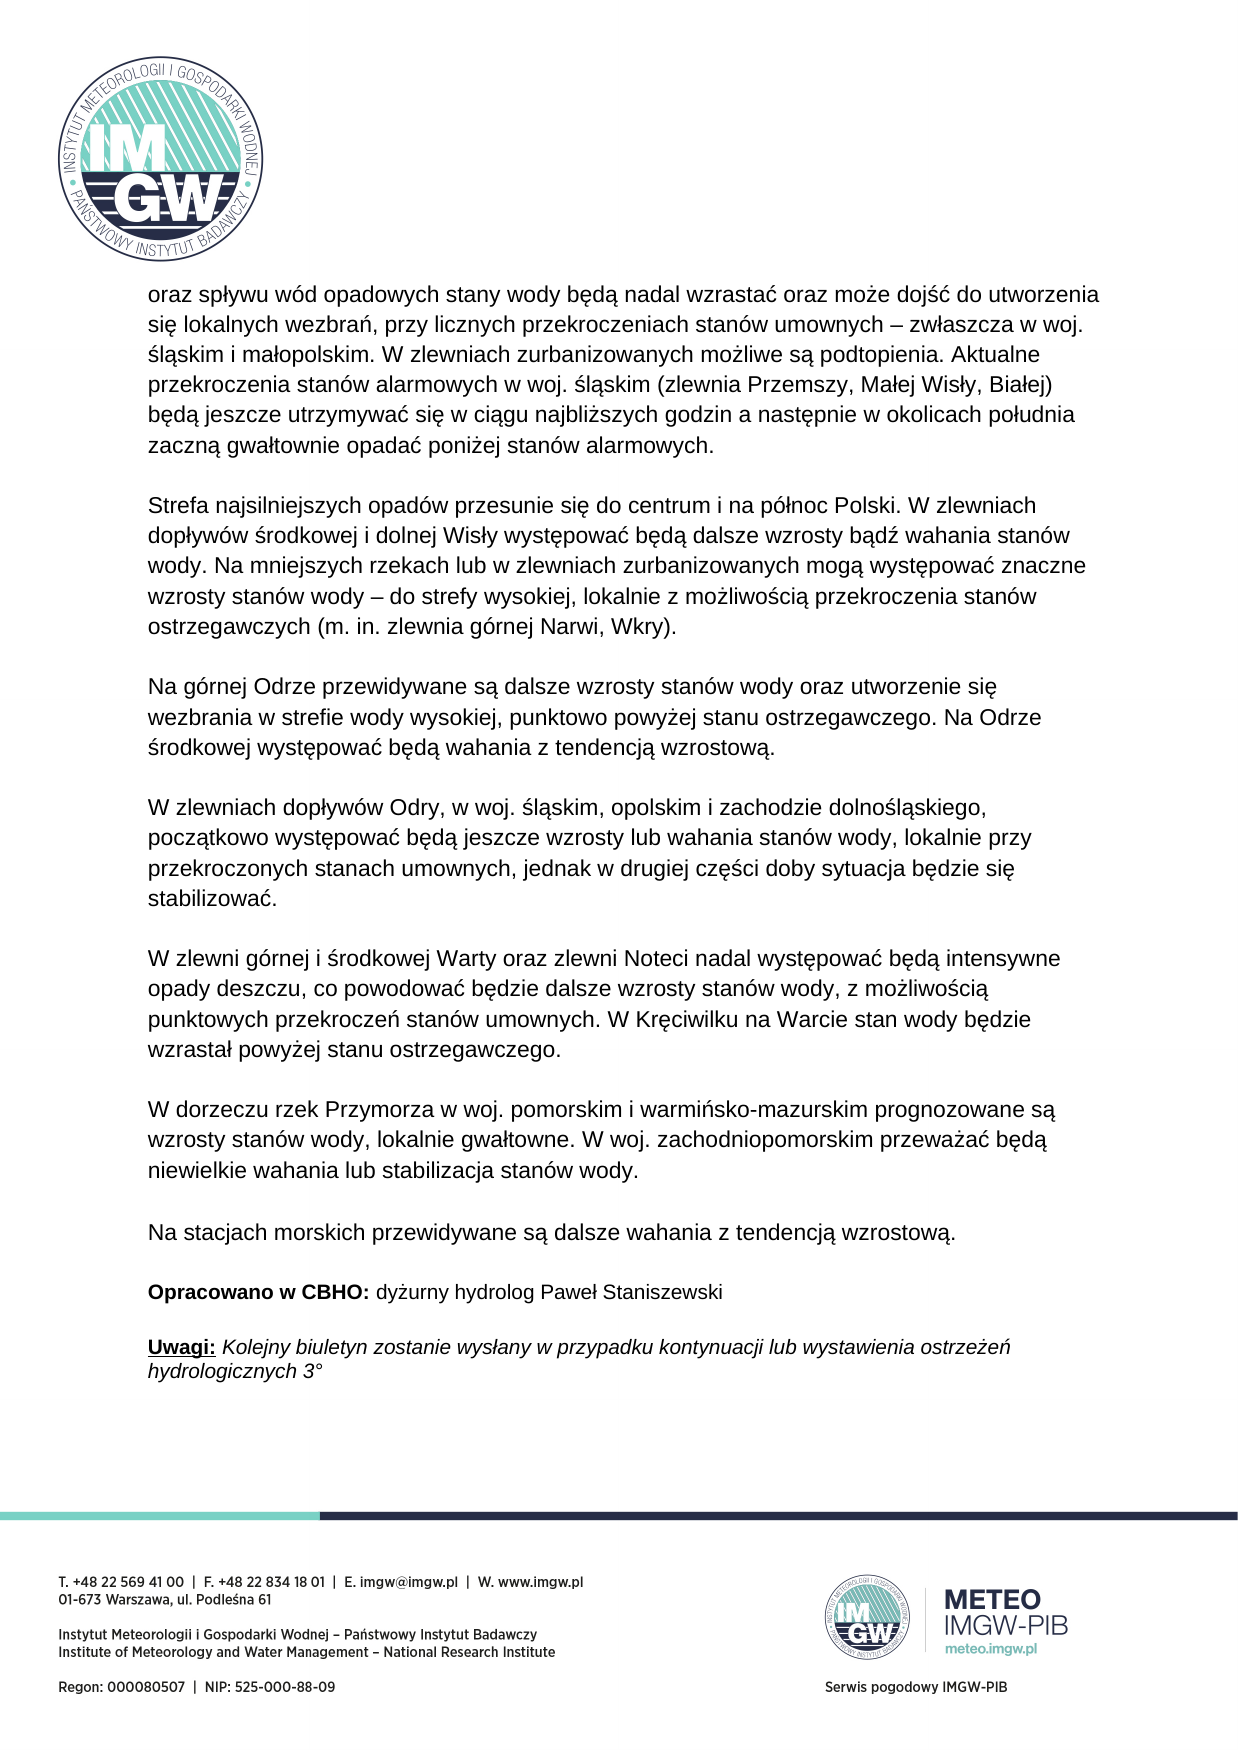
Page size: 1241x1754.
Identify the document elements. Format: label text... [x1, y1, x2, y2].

text W zlewniach dopływów Odry, w woj. śląskim, opolskim i zachodzie dolnośląskiego, początkowo występować będą jeszcze wzrosty lub wahania stanów wody, lokalnie przy przekroczonych stanach umownych, jednak w drugiej części doby sytuacja będzie się stabilizować. [148, 794, 1107, 911]
text W zlewni górnej i środkowej Warty oraz zlewni Noteci nadal występować będą intensywne opady deszczu, co powodować będzie dalsze wzrosty stanów wody, z możliwością punktowych przekroczeń stanów umownych. W Kręciwilku na Warcie stan wody będzie wzrastał powyżej stanu ostrzegawczego. [148, 945, 1107, 1062]
text W dorzeczu rzek Przymorza w woj. pomorskim i warmińsko-mazurskim prognozowane są wzrosty stanów wody, lokalnie gwałtowne. W woj. zachodniopomorskim przeważać będą niewielkie wahania lub stabilizacja stanów wody. [148, 1096, 1107, 1183]
text Na stacjach morskich przewidywane są dalsze wahania z tendencją wzrostową. [148, 1219, 1107, 1245]
text dopływów środkowej i dolnej Wisły występować będą dalsze wzrosty bądź wahania stanów [148, 522, 1107, 549]
text ostrzegawczych (m. in. zlewnia górnej Narwi, Wkry). [148, 613, 1107, 639]
text Opracowano w CBHO: dyżurny hydrolog Paweł Staniszewski [148, 1279, 1107, 1303]
text Strefa najsilniejszych opadów przesunie się do centrum i na północ Polski. W zlewniach [148, 492, 1107, 518]
text wody. Na mniejszych rzekach lub w zlewniach zurbanizowanych mogą występować znaczne [148, 552, 1107, 579]
text wzrosty stanów wody – do strefy wysokiej, lokalnie z możliwością przekroczenia stanów [148, 583, 1107, 609]
picture [0, 0, 1238, 1750]
text Uwagi: Kolejny biuletyn zostanie wysłany w przypadku kontynuacji lub wystawienia ostrzeżeń hydrologicznych 3° [148, 1334, 1107, 1382]
text Na górnej Odrze przewidywane są dalsze wzrosty stanów wody oraz utworzenie się wezbrania w strefie wody wysokiej, punktowo powyżej stanu ostrzegawczego. Na Odrze środkowej występować będą wahania z tendencją wzrostową. [148, 673, 1107, 760]
text oraz spływu wód opadowych stany wody będą nadal wzrastać oraz może dojść do utworzenia się lokalnych wezbrań, przy licznych przekroczeniach stanów umownych – zwłaszcza w woj. śląskim i małopolskim. W zlewniach zurbanizowanych możliwe są podtopienia. Aktualne przekroczenia stanów alarmowych w woj. śląskim (zlewnia Przemszy, Małej Wisły, Białej) będą jeszcze utrzymywać się w ciągu najbliższych godzin a następnie w okolicach południa zaczną gwałtownie opadać poniżej stanów alarmowych. [148, 281, 1107, 458]
